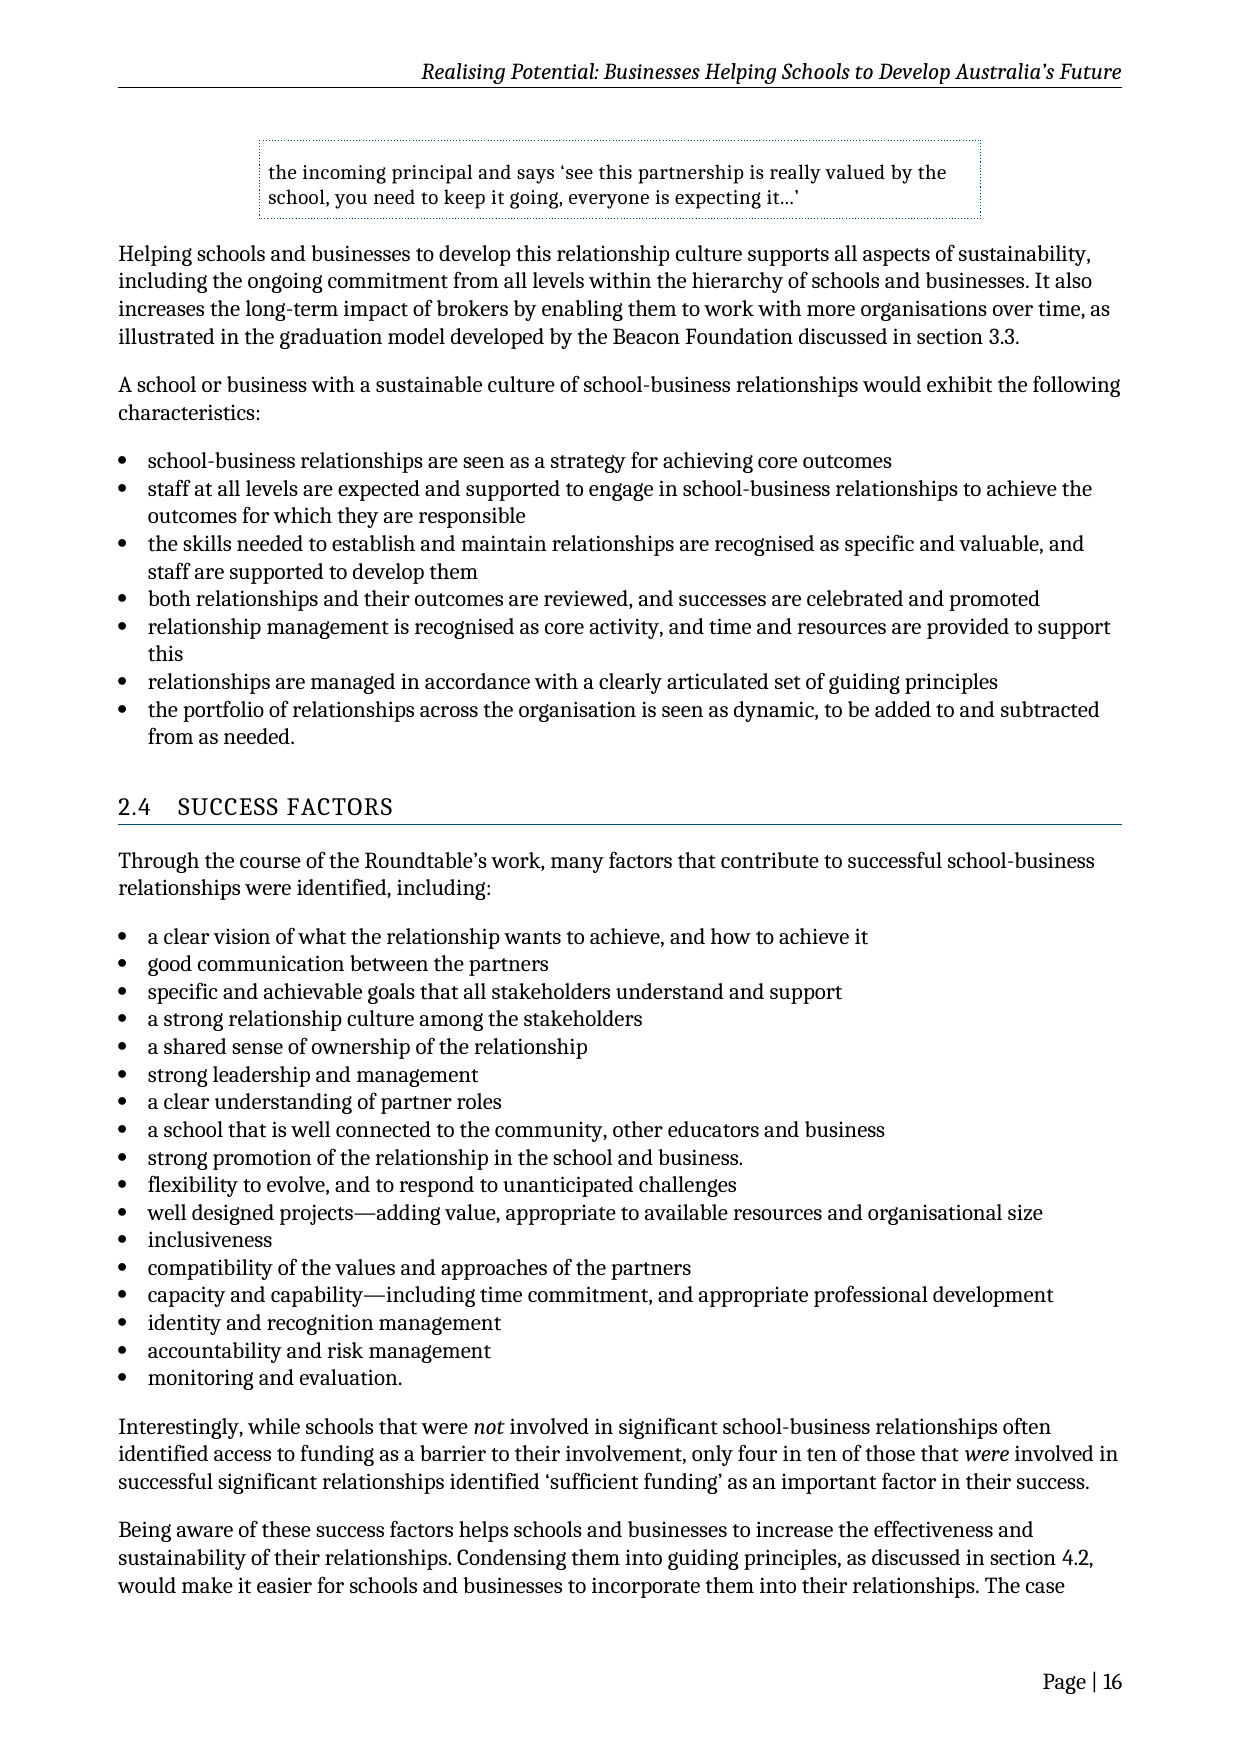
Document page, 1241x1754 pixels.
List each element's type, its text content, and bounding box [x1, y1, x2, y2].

text both relationships and their outcomes are reviewed, and successes are celebrated and promoted [118, 586, 1122, 612]
text a clear understanding of partner roles [118, 1089, 1122, 1115]
text a school that is well connected to the community, other educators and business [118, 1117, 1122, 1143]
text relationships are managed in accordance with a clearly articulated set of guiding principles [118, 669, 1122, 695]
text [259, 139, 981, 219]
text the skills needed to establish and maintain relationships are recognised as specific and valuable, and staff are supported to develop them [118, 531, 1122, 585]
text well designed projects—adding value, appropriate to available resources and organisational size [118, 1199, 1122, 1226]
text good communication between the partners [118, 951, 1122, 977]
text a shared sense of ownership of the relationship [118, 1034, 1122, 1060]
text capacity and capability—including time commitment, and appropriate professional development [118, 1282, 1122, 1309]
text Through the course of the Roundtable’s work, many factors that contribute to successful school-business relationships were identified, including: [118, 847, 1122, 901]
text monitoring and evaluation. [118, 1365, 1122, 1391]
text compatibility of the values and approaches of the partners [118, 1255, 1122, 1281]
text Helping schools and businesses to develop this relationship culture supports all aspects of sustainability, including the ongoing commitment from all levels within the hierarchy of schools and businesses. It also increases the long-term impact of brokers by enabling them to work with more organisations over time, as illustrated in the graduation model developed by the Beacon Foundation discussed in section 3.3. [118, 241, 1122, 350]
subtitle Success Factors [118, 793, 1122, 824]
text specific and achievable goals that all stakeholders understand and support [118, 979, 1122, 1005]
text relationship management is recognised as core activity, and time and resources are provided to support this [118, 614, 1122, 668]
text A school or business with a sustainable culture of school-business relationships would exhibit the following characteristics: [118, 372, 1122, 426]
text identity and recognition management [118, 1310, 1122, 1336]
text a clear vision of what the relationship wants to achieve, and how to achieve it [118, 923, 1122, 950]
text flexibility to evolve, and to respond to unanticipated challenges [118, 1172, 1122, 1198]
text school-business relationships are seen as a strategy for achieving core outcomes [118, 448, 1122, 474]
text Interestingly, while schools that were not involved in significant school-business relationships often identified access to funding as a barrier to their involvement, only four in ten of those that were involved in successful significant relationships identified ‘sufficient funding’ as an important factor in their success. [118, 1413, 1122, 1495]
text accountability and risk management [118, 1337, 1122, 1364]
text inclusiveness [118, 1227, 1122, 1253]
text strong leadership and management [118, 1061, 1122, 1088]
text staff at all levels are expected and supported to engage in school-business relationships to achieve the outcomes for which they are responsible [118, 476, 1122, 529]
text strong promotion of the relationship in the school and business. [118, 1144, 1122, 1171]
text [118, 1517, 1122, 1599]
text a strong relationship culture among the stakeholders [118, 1006, 1122, 1033]
text the portfolio of relationships across the organisation is seen as dynamic, to be added to and subtracted from as needed. [118, 696, 1122, 750]
